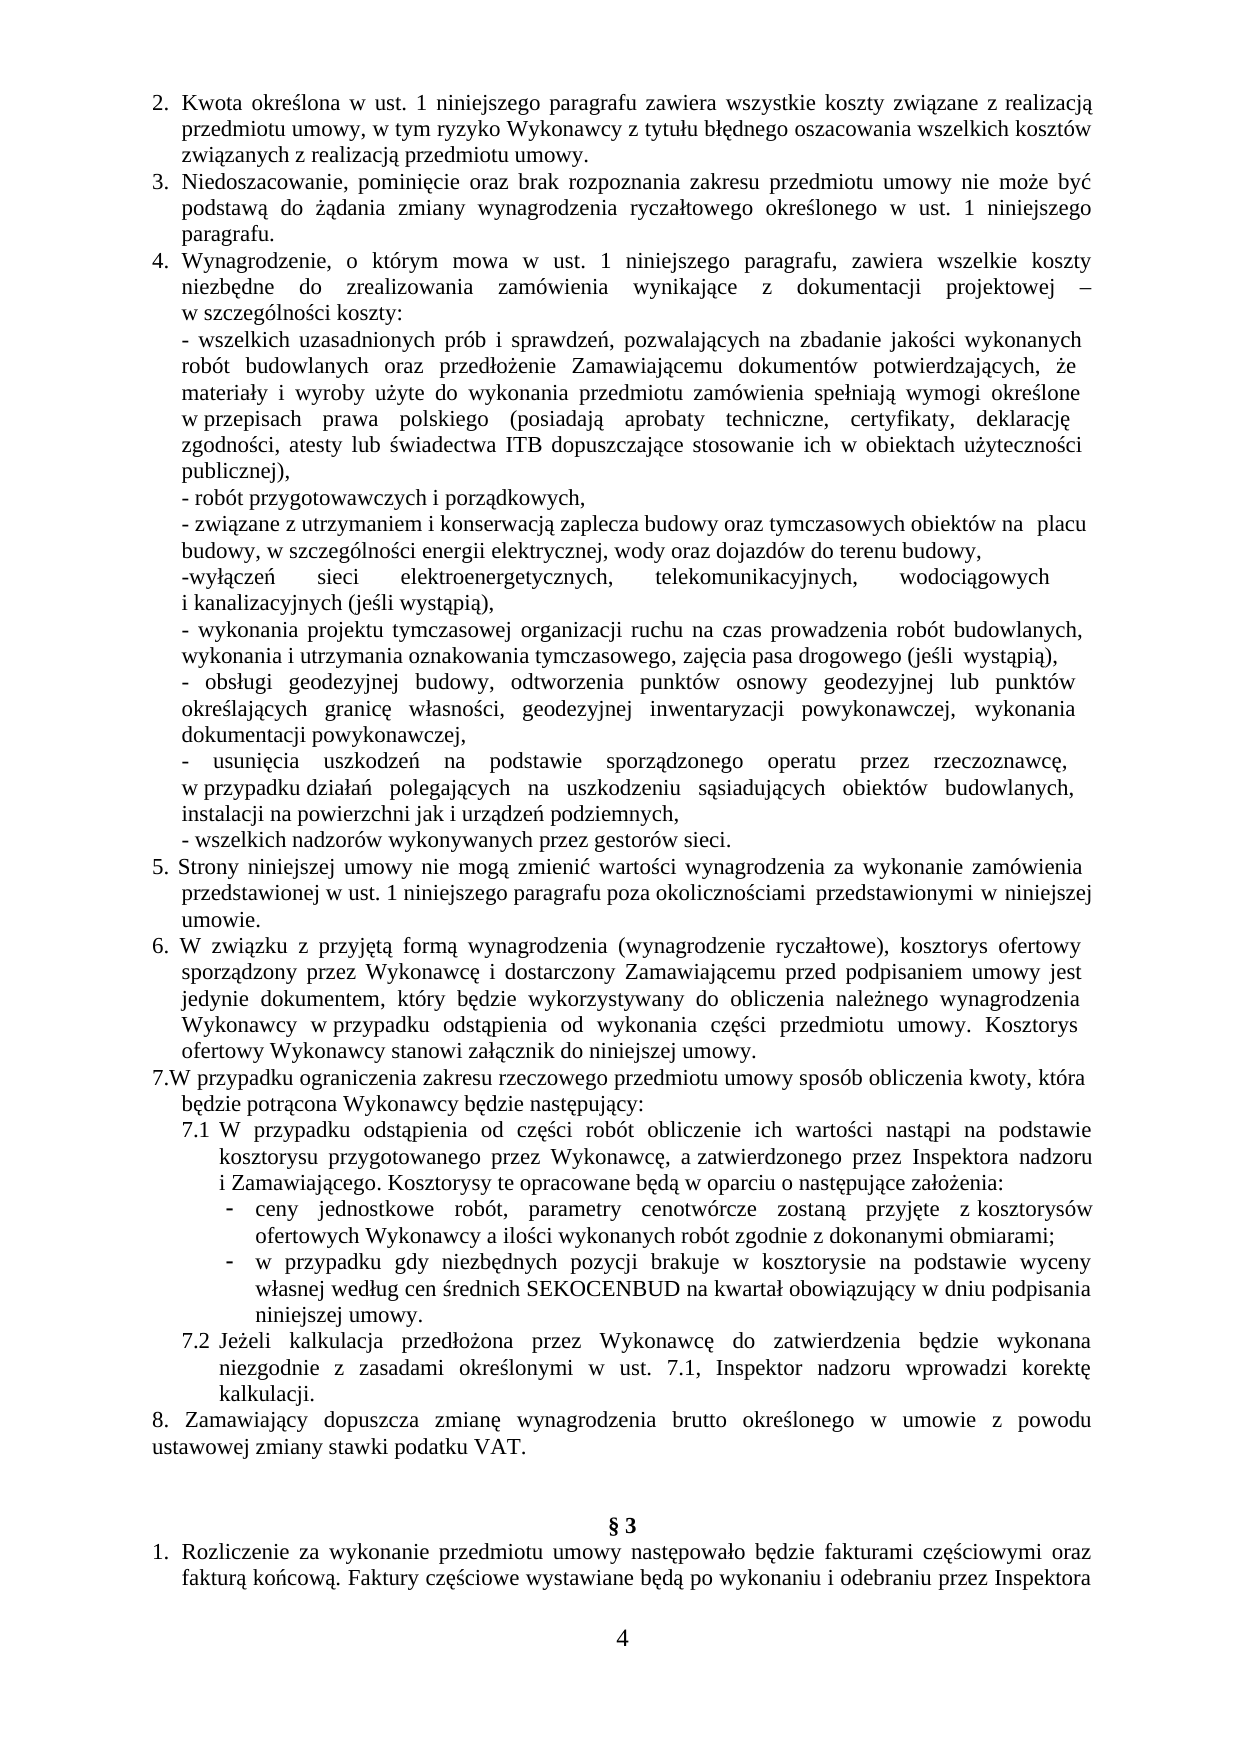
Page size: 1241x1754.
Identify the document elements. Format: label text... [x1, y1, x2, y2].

list Wynagrodzenie, o którym mowa w ust. 1 niniejszego paragrafu, zawiera wszelkie koszty niezbędne do zrealizowania zamówienia wynikające z dokumentacji projektowej – w szczególności koszty: [152, 247, 1093, 326]
text - obsługi geodezyjnej budowy, odtworzenia punktów osnowy geodezyjnej lub punktów określających granicę własności, geodezyjnej inwentaryzacji powykonawczej, wykonania dokumentacji powykonawczej, [152, 668, 1093, 747]
text § 3 [152, 1512, 1093, 1538]
text 8. Zamawiający dopuszcza zmianę wynagrodzenia brutto określonego w umowie z powodu ustawowej zmiany stawki podatku VAT. [152, 1406, 1093, 1459]
text 5. Strony niniejszej umowy nie mogą zmienić wartości wynagrodzenia za wykonanie zamówienia przedstawionej w ust. 1 niniejszego paragrafu poza okolicznościami przedstawionymi w niniejszej umowie. [152, 853, 1093, 932]
text - wykonania projektu tymczasowej organizacji ruchu na czas prowadzenia robót budowlanych, wykonania i utrzymania oznakowania tymczasowego, zajęcia pasa drogowego (jeśli wystąpią), [152, 616, 1093, 668]
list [152, 1538, 1093, 1591]
list w przypadku gdy niezbędnych pozycji brakuje w kosztorysie na podstawie wyceny własnej według cen średnich SEKOCENBUD na kwartał obowiązujący w dniu podpisania niniejszej umowy. [226, 1248, 1093, 1327]
list ceny jednostkowe robót, parametry cenotwórcze zostaną przyjęte z kosztorysów ofertowych Wykonawcy a ilości wykonanych robót zgodnie z dokonanymi obmiarami; [226, 1196, 1093, 1248]
text - robót przygotowawczych i porządkowych, [152, 484, 1093, 510]
text -wyłączeń sieci elektroenergetycznych, telekomunikacyjnych, wodociągowych i kanalizacyjnych (jeśli wystąpią), [152, 563, 1093, 616]
list Jeżeli kalkulacja przedłożona przez Wykonawcę do zatwierdzenia będzie wykonana niezgodnie z zasadami określonymi w ust. 7.1, Inspektor nadzoru wprowadzi korektę kalkulacji. [181, 1327, 1093, 1406]
text - wszelkich nadzorów wykonywanych przez gestorów sieci. [152, 827, 1093, 853]
text - usunięcia uszkodzeń na podstawie sporządzonego operatu przez rzeczoznawcę, w przypadku działań polegających na uszkodzeniu sąsiadujących obiektów budowlanych, instalacji na powierzchni jak i urządzeń podziemnych, [152, 747, 1093, 827]
text 6. W związku z przyjętą formą wynagrodzenia (wynagrodzenie ryczałtowe), kosztorys ofertowy sporządzony przez Wykonawcę i dostarczony Zamawiającemu przed podpisaniem umowy jest jedynie dokumentem, który będzie wykorzystywany do obliczenia należnego wynagrodzenia Wykonawcy w przypadku odstąpienia od wykonania części przedmiotu umowy. Kosztorys ofertowy Wykonawcy stanowi załącznik do niniejszej umowy. [152, 932, 1093, 1064]
list W przypadku odstąpienia od części robót obliczenie ich wartości nastąpi na podstawie kosztorysu przygotowanego przez Wykonawcę, a zatwierdzonego przez Inspektora nadzoru i Zamawiającego. Kosztorysy te opracowane będą w oparciu o następujące założenia: [181, 1116, 1093, 1196]
list Kwota określona w ust. 1 niniejszego paragrafu zawiera wszystkie koszty związane z realizacją przedmiotu umowy, w tym ryzyko Wykonawcy z tytułu błędnego oszacowania wszelkich kosztów związanych z realizacją przedmiotu umowy. [152, 89, 1093, 168]
text - wszelkich uzasadnionych prób i sprawdzeń, pozwalających na zbadanie jakości wykonanych robót budowlanych oraz przedłożenie Zamawiającemu dokumentów potwierdzających, że materiały i wyroby użyte do wykonania przedmiotu zamówienia spełniają wymogi określone w przepisach prawa polskiego (posiadają aprobaty techniczne, certyfikaty, deklarację zgodności, atesty lub świadectwa ITB dopuszczające stosowanie ich w obiektach użyteczności publicznej), [152, 326, 1093, 484]
text - związane z utrzymaniem i konserwacją zaplecza budowy oraz tymczasowych obiektów na placu budowy, w szczególności energii elektrycznej, wody oraz dojazdów do terenu budowy, [152, 510, 1093, 563]
text 7.W przypadku ograniczenia zakresu rzeczowego przedmiotu umowy sposób obliczenia kwoty, która będzie potrącona Wykonawcy będzie następujący: [152, 1064, 1093, 1116]
list Niedoszacowanie, pominięcie oraz brak rozpoznania zakresu przedmiotu umowy nie może być podstawą do żądania zmiany wynagrodzenia ryczałtowego określonego w ust. 1 niniejszego paragrafu. [152, 168, 1093, 247]
